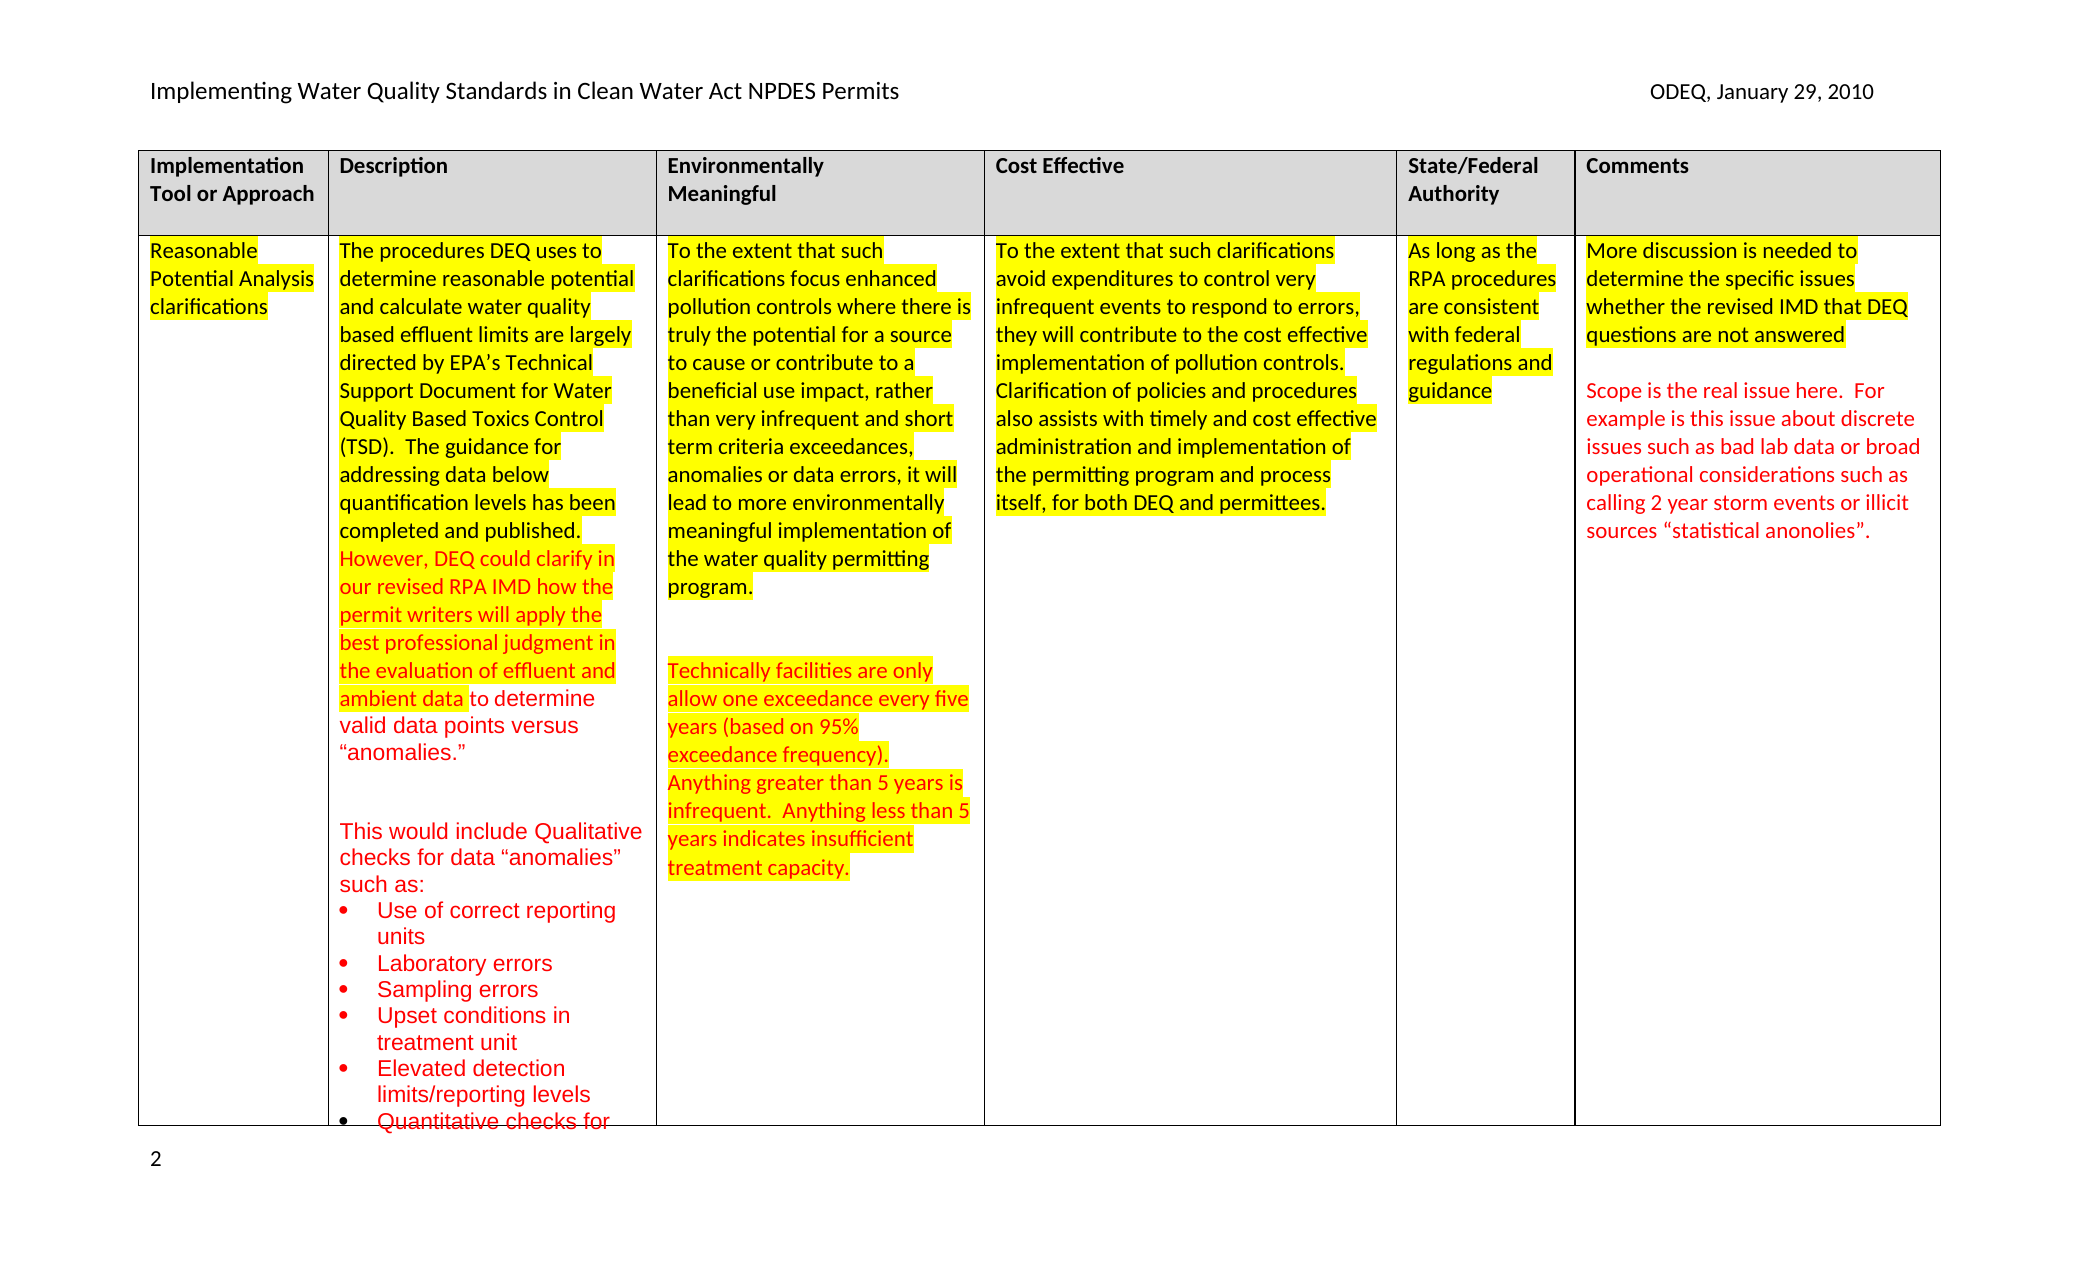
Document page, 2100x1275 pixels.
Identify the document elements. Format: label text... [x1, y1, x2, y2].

table_header Environmentally Meaningful [657, 151, 984, 235]
table_header Description [329, 151, 656, 235]
table_header Implementation Tool or Approach [139, 151, 328, 235]
table_cell As long as the RPA procedures are consistent with federal regulations and guidance [1397, 236, 1574, 1125]
table_cell To the extent that such clarifications avoid expenditures to control very infrequent events to respond to errors, they will contribute to the cost effective implementation of pollution controls. Clarification of policies and procedures also assists with timely and cost effective administration and implementation of the permitting program and process itself, for both DEQ and permittees. [985, 236, 1396, 1125]
table_cell To the extent that such clarifications focus enhanced pollution controls where there is truly the potential for a source to cause or contribute to a beneficial use impact, rather than very infrequent and short term criteria exceedances, anomalies or data errors, it will lead to more environmentally meaningful implementation of the water quality permitting program. Technically facilities are only allow one exceedance every five years (based on 95% exceedance frequency). Anything greater than 5 years is infrequent. Anything less than 5 years indicates insufficient treatment capacity. [657, 236, 984, 1125]
table_header Cost Effective [985, 151, 1396, 235]
table_cell More discussion is needed to determine the specific issues whether the revised IMD that DEQ questions are not answered Scope is the real issue here. For example is this issue about discrete issues such as bad lab data or broad operational considerations such as calling 2 year storm events or illicit sources “statistical anonolies”. [1576, 236, 1940, 1125]
table_header Comments [1576, 151, 1940, 235]
table_cell The procedures DEQ uses to determine reasonable potential and calculate water quality based effluent limits are largely directed by EPA’s Technical Support Document for Water Quality Based Toxics Control (TSD). The guidance for addressing data below quantification levels has been completed and published. However, DEQ could clarify in our revised RPA IMD how the permit writers will apply the best professional judgment in the evaluation of effluent and ambient data to determine valid data points versus “anomalies.” This would include Qualitative checks for data “anomalies” such as: Use of correct reporting units Laboratory errors Sampling errors Upset conditions in treatment unit Elevated detection limits/reporting levels Quantitative checks for “Outliers” [329, 236, 656, 1125]
table_header State/Federal Authority [1397, 151, 1574, 235]
table_cell Reasonable Potential Analysis clarifications [139, 236, 328, 1125]
